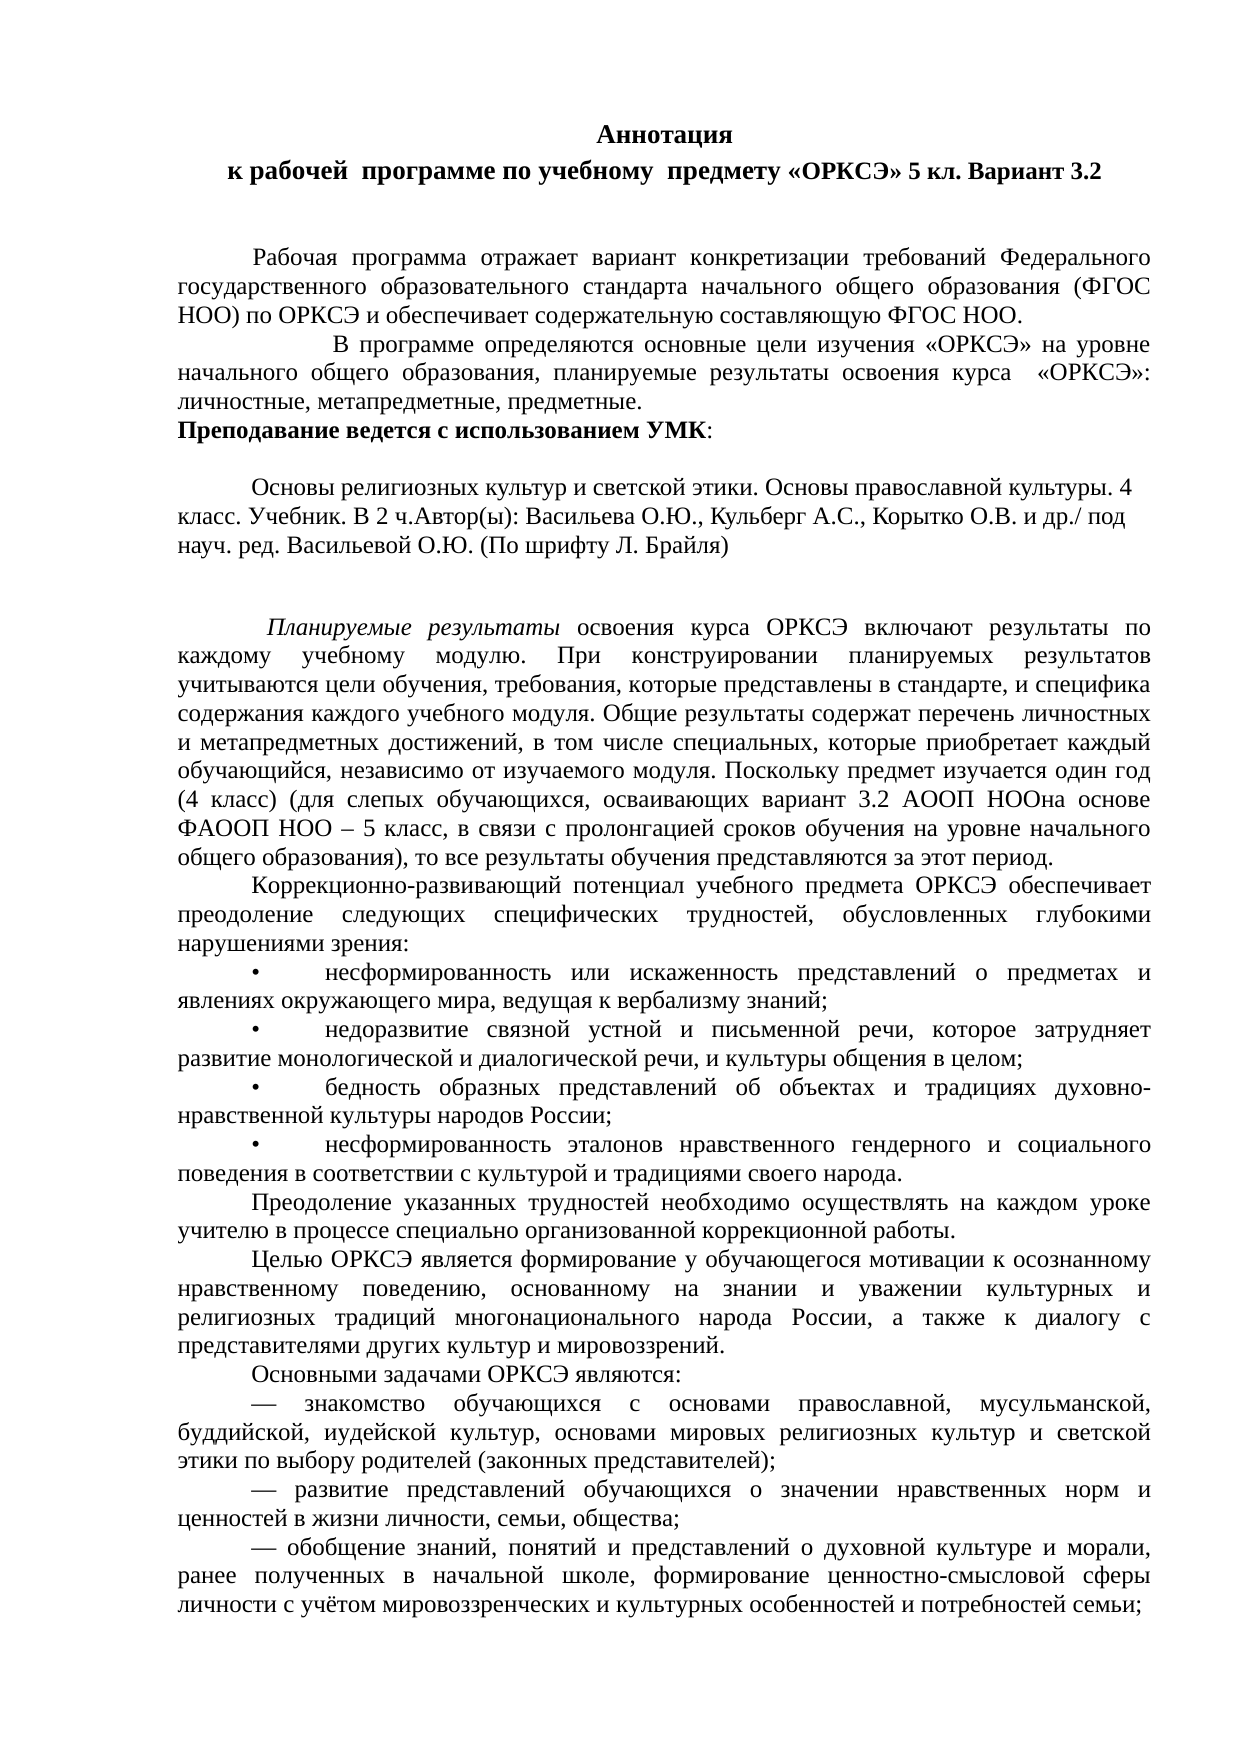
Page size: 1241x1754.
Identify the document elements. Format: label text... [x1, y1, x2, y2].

text Основными задачами ОРКСЭ являются: [177, 1359, 1152, 1388]
text • несформированность эталонов нравственного гендерного и социального поведения в соответствии с культурой и традициями своего народа. [177, 1129, 1152, 1187]
text Аннотация [177, 118, 1152, 149]
text — знакомство обучающихся с основами православной, мусульманской, буддийской, иудейской культур, основами мировых религиозных культур и светской этики по выбору родителей (законных представителей); [177, 1388, 1152, 1474]
text В программе определяются основные цели изучения «ОРКСЭ» на уровне начального общего образования, планируемые результаты освоения курса «ОРКСЭ»: личностные, метапредметные, предметные. [177, 329, 1152, 415]
text Рабочая программа отражает вариант конкретизации требований Федерального государственного образовательного стандарта начального общего образования (ФГОС НОО) по ОРКСЭ и обеспечивает содержательную составляющую ФГОС НОО. [177, 242, 1152, 329]
text • бедность образных представлений об объектах и традициях духовно-нравственной культуры народов России; [177, 1072, 1152, 1129]
text Целью ОРКСЭ является формирование у обучающегося мотивации к осознанному нравственному поведению, основанному на знании и уважении культурных и религиозных традиций многонационального народа России, а также к диалогу с представителями других культур и мировоззрений. [177, 1244, 1152, 1359]
text • недоразвитие связной устной и письменной речи, которое затрудняет развитие монологической и диалогической речи, и культуры общения в целом; [177, 1014, 1152, 1072]
text Преподавание ведется с использованием УМК: [177, 415, 1152, 444]
text Коррекционно-развивающий потенциал учебного предмета ОРКСЭ обеспечивает преодоление следующих специфических трудностей, обусловленных глубокими нарушениями зрения: [177, 871, 1152, 957]
text Преодоление указанных трудностей необходимо осуществлять на каждом уроке учителю в процессе специально организованной коррекционной работы. [177, 1187, 1152, 1244]
text — обобщение знаний, понятий и представлений о духовной культуре и морали, ранее полученных в начальной школе, формирование ценностно-смысловой сферы личности с учётом мировоззренческих и культурных особенностей и потребностей семьи; [177, 1532, 1152, 1618]
subtitle Основы религиозных культур и светской этики. Основы православной культуры. 4 класс. Учебник. В 2 ч.Автор(ы): Васильева О.Ю., Кульберг А.С., Корытко О.В. и др./ под науч. ред. Васильевой О.Ю. (По шрифту Л. Брайля) [177, 472, 1152, 559]
text • несформированность или искаженность представлений о предметах и явлениях окружающего мира, ведущая к вербализму знаний; [177, 957, 1152, 1014]
text — развитие представлений обучающихся о значении нравственных норм и ценностей в жизни личности, семьи, общества; [177, 1474, 1152, 1532]
text к рабочей программе по учебному предмету «ОРКСЭ» 5 кл. Вариант 3.2 [177, 154, 1152, 185]
text Планируемые результаты освоения курса ОРКСЭ включают результаты по каждому учебному модулю. При конструировании планируемых результатов учитываются цели обучения, требования, которые представлены в стандарте, и специфика содержания каждого учебного модуля. Общие результаты содержат перечень личностных и метапредметных достижений, в том числе специальных, которые приобретает каждый обучающийся, независимо от изучаемого модуля. Поскольку предмет изучается один год (4 класс) (для слепых обучающихся, осваивающих вариант 3.2 АООП НООна основе ФАООП НОО – 5 класс, в связи с пролонгацией сроков обучения на уровне начального общего образования), то все результаты обучения представляются за этот период. [177, 612, 1152, 871]
